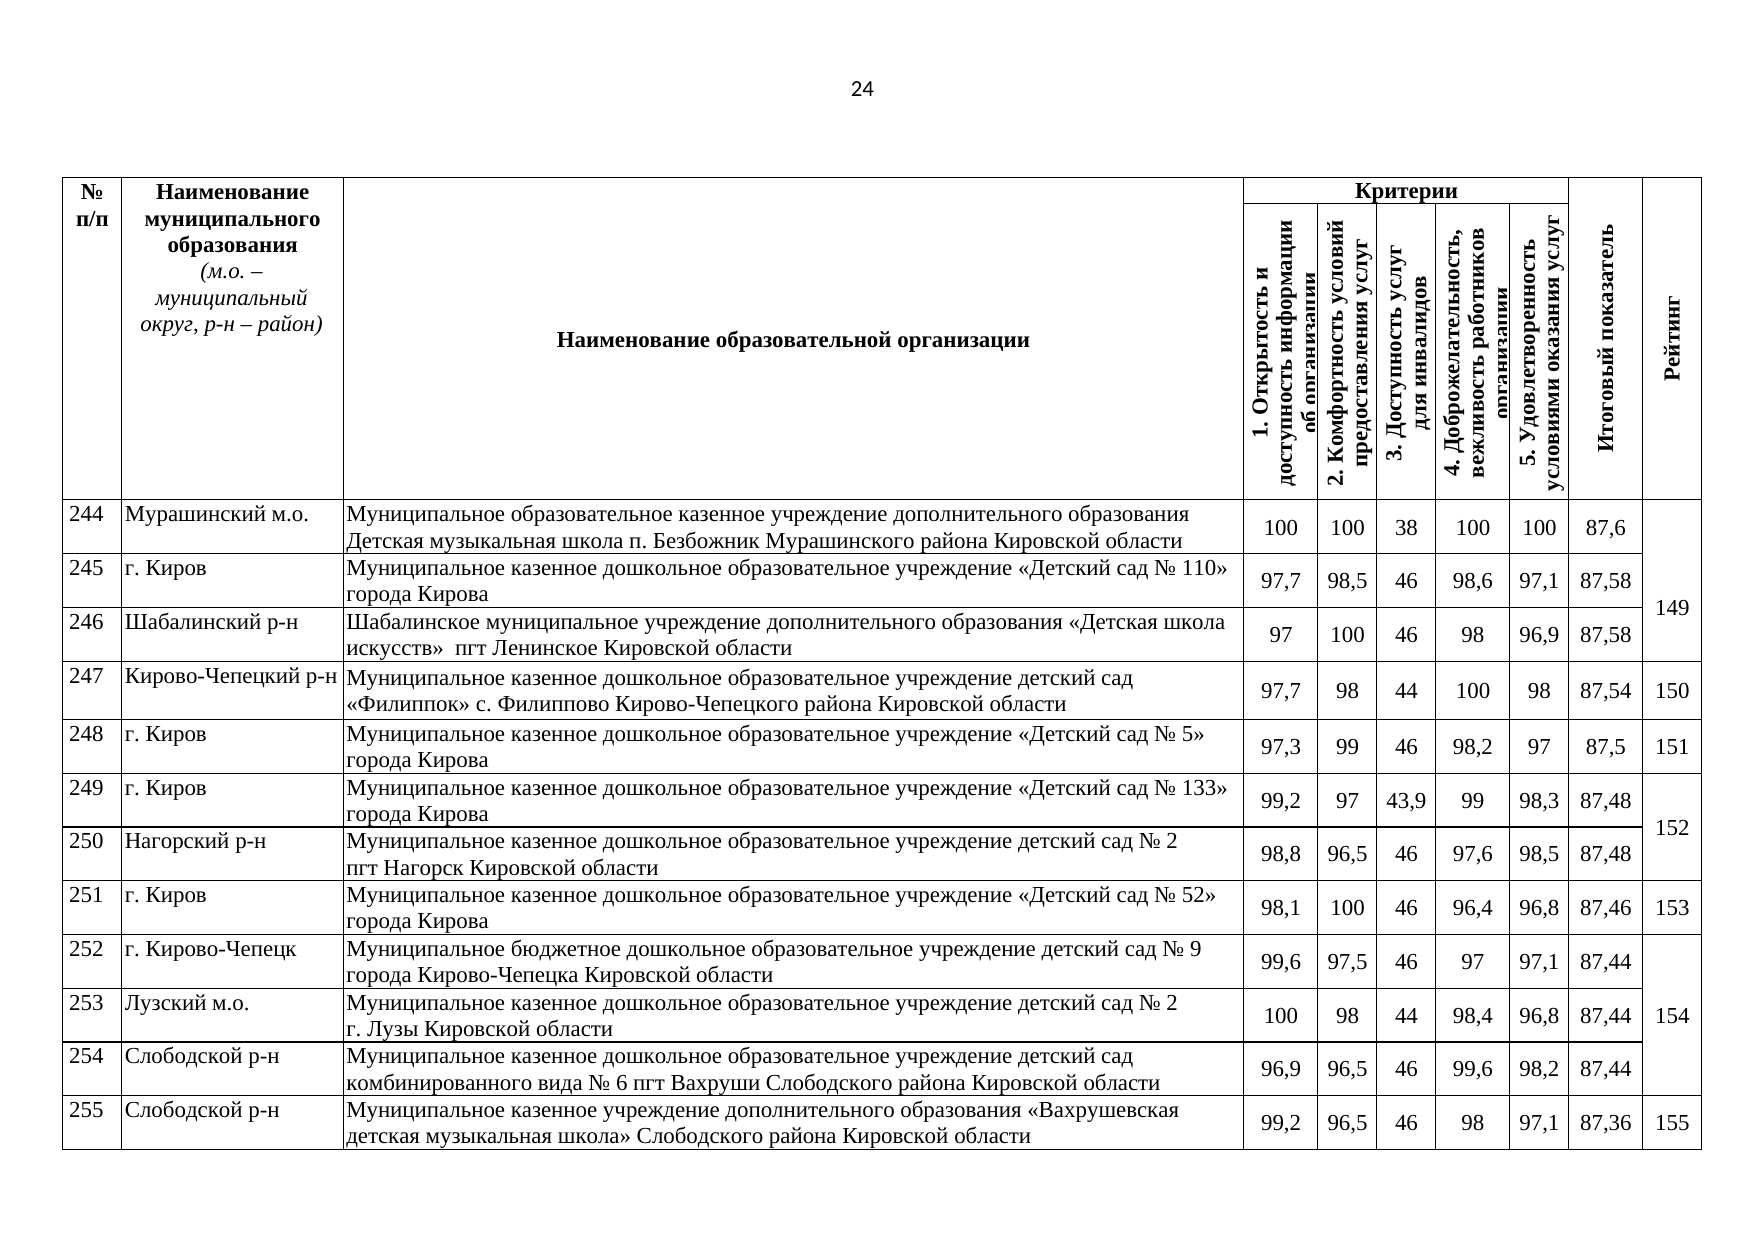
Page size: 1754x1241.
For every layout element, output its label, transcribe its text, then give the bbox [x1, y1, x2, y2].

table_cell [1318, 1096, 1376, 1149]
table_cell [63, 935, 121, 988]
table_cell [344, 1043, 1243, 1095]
table_header № п/п [63, 178, 121, 499]
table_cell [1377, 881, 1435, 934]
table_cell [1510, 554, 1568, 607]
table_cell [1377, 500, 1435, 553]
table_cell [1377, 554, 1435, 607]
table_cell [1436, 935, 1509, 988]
table_header Критерии [1244, 178, 1568, 203]
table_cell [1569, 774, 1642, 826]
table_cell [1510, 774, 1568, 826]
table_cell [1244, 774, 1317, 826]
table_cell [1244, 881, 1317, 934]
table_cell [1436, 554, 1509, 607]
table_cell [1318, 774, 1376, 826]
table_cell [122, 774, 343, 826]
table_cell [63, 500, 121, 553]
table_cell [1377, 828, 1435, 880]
table_cell 3. Доступность услуг для инвалидов [1377, 204, 1435, 499]
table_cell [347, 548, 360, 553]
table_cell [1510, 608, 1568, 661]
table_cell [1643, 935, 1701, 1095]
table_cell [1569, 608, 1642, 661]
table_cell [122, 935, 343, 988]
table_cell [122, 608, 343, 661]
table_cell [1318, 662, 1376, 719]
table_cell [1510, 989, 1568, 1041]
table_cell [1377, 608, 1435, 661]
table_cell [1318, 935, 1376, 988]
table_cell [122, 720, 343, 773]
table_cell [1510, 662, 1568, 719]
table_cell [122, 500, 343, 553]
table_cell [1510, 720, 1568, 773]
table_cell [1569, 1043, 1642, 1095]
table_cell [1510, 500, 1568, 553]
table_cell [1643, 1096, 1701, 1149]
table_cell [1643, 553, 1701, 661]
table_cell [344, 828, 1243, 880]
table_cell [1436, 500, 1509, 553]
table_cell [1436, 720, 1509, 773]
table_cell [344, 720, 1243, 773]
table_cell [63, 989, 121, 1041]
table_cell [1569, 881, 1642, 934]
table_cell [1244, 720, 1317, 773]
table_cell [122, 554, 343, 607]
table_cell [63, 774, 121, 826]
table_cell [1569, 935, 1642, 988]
table_header Наименование образовательной организации [344, 178, 1243, 499]
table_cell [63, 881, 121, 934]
table_header Наименование муниципального образования (м.о. – муниципальный округ, р-н – район) [122, 178, 343, 499]
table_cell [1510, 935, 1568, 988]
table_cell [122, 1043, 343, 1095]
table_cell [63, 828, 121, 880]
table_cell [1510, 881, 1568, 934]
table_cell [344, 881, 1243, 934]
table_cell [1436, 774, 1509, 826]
table_cell 4. Доброжелательность, вежливость работников организации [1436, 204, 1509, 499]
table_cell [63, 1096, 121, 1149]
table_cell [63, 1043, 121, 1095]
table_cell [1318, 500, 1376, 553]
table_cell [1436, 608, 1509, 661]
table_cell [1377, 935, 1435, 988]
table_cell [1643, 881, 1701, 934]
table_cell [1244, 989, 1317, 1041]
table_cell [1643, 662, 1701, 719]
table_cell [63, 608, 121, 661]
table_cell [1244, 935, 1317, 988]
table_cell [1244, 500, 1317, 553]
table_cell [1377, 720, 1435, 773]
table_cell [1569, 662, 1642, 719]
table_header Рейтинг [1643, 178, 1701, 499]
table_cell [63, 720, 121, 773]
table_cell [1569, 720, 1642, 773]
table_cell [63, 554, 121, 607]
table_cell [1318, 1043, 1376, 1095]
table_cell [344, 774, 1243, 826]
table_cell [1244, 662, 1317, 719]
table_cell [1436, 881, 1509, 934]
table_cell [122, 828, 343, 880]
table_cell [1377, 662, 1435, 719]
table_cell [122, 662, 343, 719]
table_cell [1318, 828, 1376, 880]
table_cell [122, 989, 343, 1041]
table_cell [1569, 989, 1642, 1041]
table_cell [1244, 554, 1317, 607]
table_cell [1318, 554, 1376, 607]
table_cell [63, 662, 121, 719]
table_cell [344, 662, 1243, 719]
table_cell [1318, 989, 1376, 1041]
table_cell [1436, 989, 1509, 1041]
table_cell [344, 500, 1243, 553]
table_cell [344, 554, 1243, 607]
table_cell 5. Удовлетворенность условиями оказания услуг [1510, 204, 1568, 499]
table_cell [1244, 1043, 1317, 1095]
table_header Итоговый показатель [1569, 178, 1642, 499]
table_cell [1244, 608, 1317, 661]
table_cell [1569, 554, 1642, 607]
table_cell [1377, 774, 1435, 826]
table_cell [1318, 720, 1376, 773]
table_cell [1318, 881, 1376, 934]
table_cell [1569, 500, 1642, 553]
table_cell 1. Открытость и доступность информации об организации [1244, 204, 1317, 499]
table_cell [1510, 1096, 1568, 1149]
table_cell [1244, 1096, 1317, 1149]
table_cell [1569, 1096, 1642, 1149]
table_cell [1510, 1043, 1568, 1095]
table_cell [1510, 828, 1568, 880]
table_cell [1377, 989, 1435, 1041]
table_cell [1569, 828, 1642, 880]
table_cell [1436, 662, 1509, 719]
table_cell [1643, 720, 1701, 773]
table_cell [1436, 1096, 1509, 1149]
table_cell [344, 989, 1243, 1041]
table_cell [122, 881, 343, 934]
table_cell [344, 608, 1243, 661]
table_cell 2. Комфортность условий предоставления услуг [1318, 204, 1376, 499]
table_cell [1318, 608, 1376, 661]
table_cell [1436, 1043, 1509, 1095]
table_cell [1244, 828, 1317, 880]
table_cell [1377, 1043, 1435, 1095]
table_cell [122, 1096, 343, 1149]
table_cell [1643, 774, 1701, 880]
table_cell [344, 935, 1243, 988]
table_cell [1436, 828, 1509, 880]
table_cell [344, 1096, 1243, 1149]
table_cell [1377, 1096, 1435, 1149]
